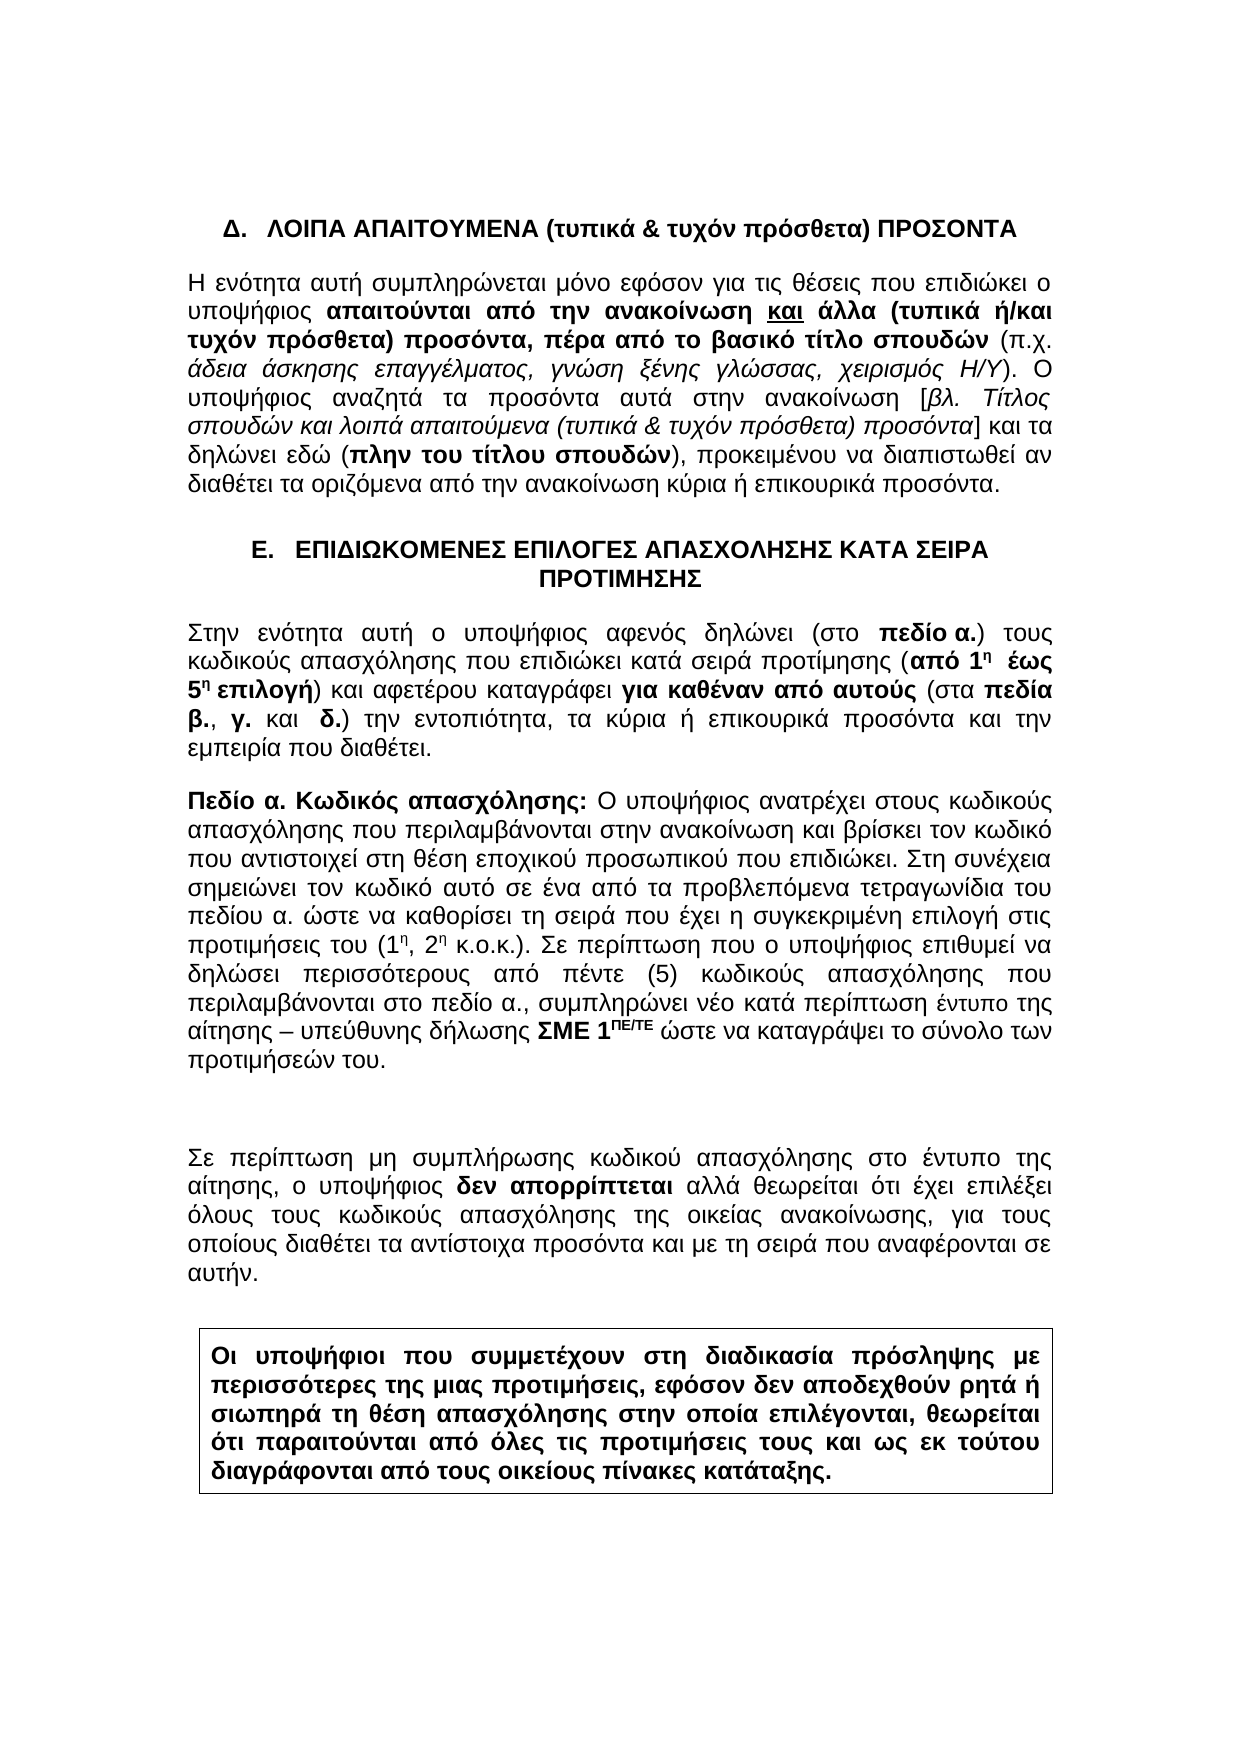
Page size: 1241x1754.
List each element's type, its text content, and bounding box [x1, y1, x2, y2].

text Δ. ΛΟΙΠΑ ΑΠΑΙΤΟΥΜΕΝΑ (τυπικά & τυχόν πρόσθετα) ΠΡΟΣΟΝΤΑ [187, 214, 1053, 243]
text Η ενότητα αυτή συμπληρώνεται μόνο εφόσον για τις θέσεις που επιδιώκει ο υποψήφιος απαιτούνται από την ανακοίνωση και άλλα (τυπικά ή/και τυχόν πρόσθετα) προσόντα, πέρα από το βασικό τίτλο σπουδών (π.χ. άδεια άσκησης επαγγέλματος, γνώση ξένης γλώσσας, χειρισμός Η/Υ). Ο υποψήφιος αναζητά τα προσόντα αυτά στην ανακοίνωση [βλ. Τίτλος σπουδών και λοιπά απαιτούμενα (τυπικά & τυχόν πρόσθετα) προσόντα] και τα δηλώνει εδώ (πλην του τίτλου σπουδών), προκειμένου να διαπιστωθεί αν διαθέτει τα οριζόμενα από την ανακοίνωση κύρια ή επικουρικά προσόντα. [187, 268, 1053, 498]
text Σε περίπτωση μη συμπλήρωσης κωδικού απασχόλησης στο έντυπο της αίτησης, ο υποψήφιος δεν απορρίπτεται αλλά θεωρείται ότι έχει επιλέξει όλους τους κωδικούς απασχόλησης της οικείας ανακοίνωσης, για τους οποίους διαθέτει τα αντίστοιχα προσόντα και με τη σειρά που αναφέρονται σε αυτήν. [187, 1143, 1053, 1286]
text Ε. ΕΠΙΔΙΩΚΟΜΕΝΕΣ ΕΠΙΛΟΓΕΣ ΑΠΑΣΧΟΛΗΣΗΣ ΚΑΤΑ ΣΕΙΡΑ ΠΡΟΤΙΜΗΣΗΣ [187, 535, 1053, 593]
text Πεδίο α. Κωδικός απασχόλησης: Ο υποψήφιος ανατρέχει στους κωδικούς απασχόλησης που περιλαμβάνονται στην ανακοίνωση και βρίσκει τον κωδικό που αντιστοιχεί στη θέση εποχικού προσωπικού που επιδιώκει. Στη συνέχεια σημειώνει τον κωδικό αυτό σε ένα από τα προβλεπόμενα τετραγωνίδια του πεδίου α. ώστε να καθορίσει τη σειρά που έχει η συγκεκριμένη επιλογή στις προτιμήσεις του (1η, 2η κ.ο.κ.). Σε περίπτωση που ο υποψήφιος επιθυμεί να δηλώσει περισσότερους από πέντε (5) κωδικούς απασχόλησης που περιλαμβάνονται στο πεδίο α., συμπληρώνει νέο κατά περίπτωση έντυπο της αίτησης – υπεύθυνης δήλωσης ΣΜΕ 1ΠΕ/ΤΕ ώστε να καταγράψει το σύνολο των προτιμήσεών του. [187, 786, 1053, 1074]
table_header Οι υποψήφιοι που συμμετέχουν στη διαδικασία πρόσληψης με περισσότερες της μιας προτιμήσεις, εφόσον δεν αποδεχθούν ρητά ή σιωπηρά τη θέση απασχόλησης στην οποία επιλέγονται, θεωρείται ότι παραιτούνται από όλες τις προτιμήσεις τους και ως εκ τούτου διαγράφονται από τους οικείους πίνακες κατάταξης. [200, 1329, 1052, 1493]
text Στην ενότητα αυτή ο υποψήφιος αφενός δηλώνει (στο πεδίο α.) τους κωδικούς απασχόλησης που επιδιώκει κατά σειρά προτίμησης (από 1η έως 5η επιλογή) και αφετέρου καταγράφει για καθέναν από αυτούς (στα πεδία β., γ. και δ.) την εντοπιότητα, τα κύρια ή επικουρικά προσόντα και την εμπειρία που διαθέτει. [187, 618, 1053, 761]
